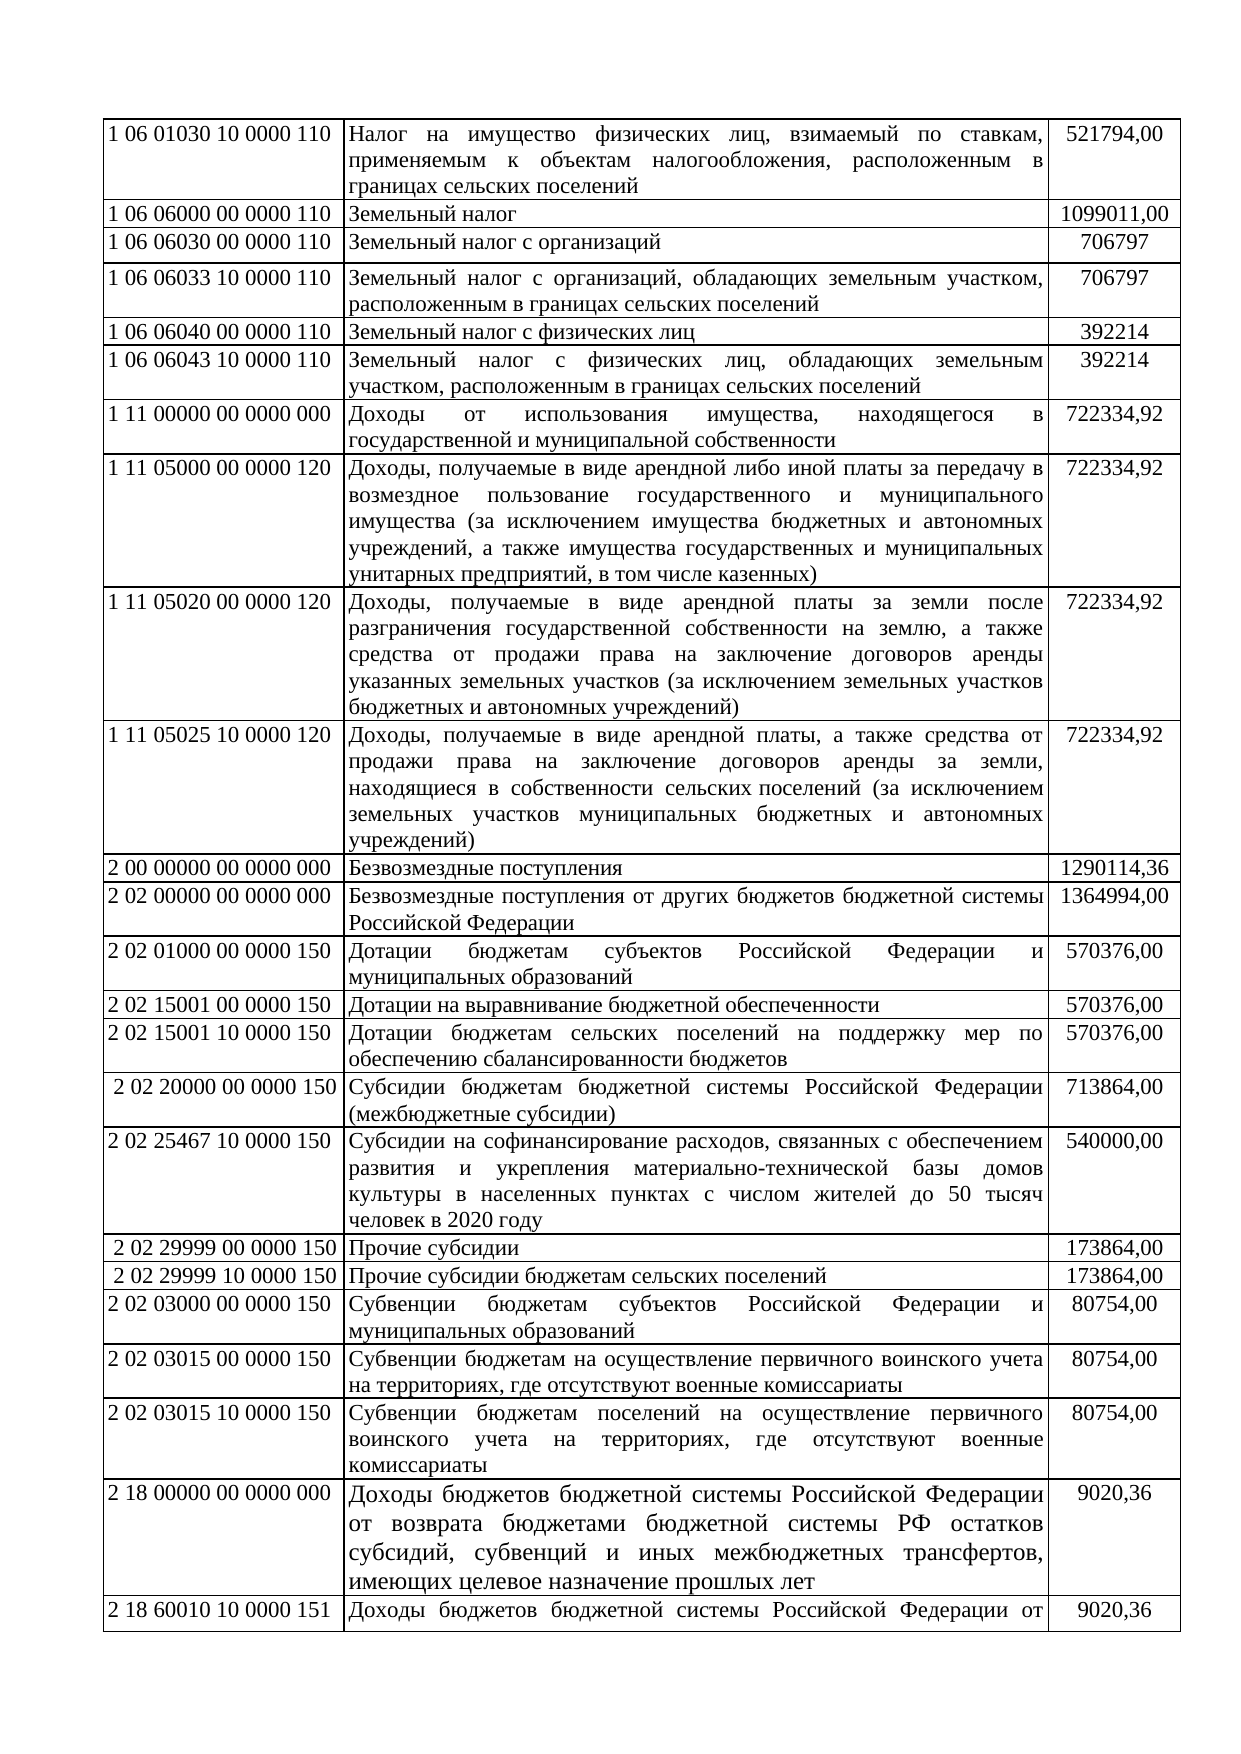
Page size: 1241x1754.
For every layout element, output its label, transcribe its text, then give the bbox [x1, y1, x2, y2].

table_cell 2 02 15001 10 0000 150 [104, 1019, 343, 1072]
table_cell Прочие субсидии [345, 1235, 1048, 1261]
table_cell Доходы, получаемые в виде арендной платы, а также средства от продажи права на заключение договоров аренды за земли, находящиеся в собственности сельских поселений (за исключением земельных участков муниципальных бюджетных и автономных учреждений) [345, 721, 1048, 853]
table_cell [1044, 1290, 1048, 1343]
table_cell 80754,00 [1049, 1399, 1180, 1478]
table_cell 2 02 01000 00 0000 150 [104, 937, 343, 989]
table_cell 9020,36 [1049, 1480, 1180, 1594]
table_cell 706797 [1049, 228, 1180, 262]
table_cell 706797 [1049, 264, 1180, 316]
table_cell 1364994,00 [1049, 883, 1180, 935]
table_cell 570376,00 [1049, 937, 1180, 989]
table_cell 2 18 00000 00 0000 000 [104, 1480, 343, 1594]
table_cell 1 11 05000 00 0000 120 [104, 455, 343, 586]
table_cell Земельный налог с организаций, обладающих земельным участком, расположенным в границах сельских поселений [345, 264, 1048, 316]
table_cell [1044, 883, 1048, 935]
table_cell 1 11 00000 00 0000 000 [104, 400, 343, 453]
table_cell 570376,00 [1049, 1019, 1180, 1072]
table_cell 9020,36 [1049, 1596, 1180, 1631]
table_cell Доходы, получаемые в виде арендной либо иной платы за передачу в возмездное пользование государственного и муниципального имущества (за исключением имущества бюджетных и автономных учреждений, а также имущества государственных и муниципальных унитарных предприятий, в том числе казенных) [345, 455, 1048, 586]
table_cell Субвенции бюджетам на осуществление первичного воинского учета на территориях, где отсутствуют военные комиссариаты [345, 1345, 1048, 1397]
table_cell 2 02 03015 00 0000 150 [104, 1345, 343, 1397]
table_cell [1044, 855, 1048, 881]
table_cell 722334,92 [1049, 721, 1180, 853]
table_cell Субсидии на софинансирование расходов, связанных с обеспечением развития и укрепления материально-технической базы домов культуры в населенных пунктах с числом жителей до 50 тысяч человек в 2020 году [345, 1128, 1048, 1233]
table_cell 570376,00 [1049, 991, 1180, 1017]
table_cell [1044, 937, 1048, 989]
table_cell 80754,00 [1049, 1345, 1180, 1397]
table_cell 1 06 01030 10 0000 110 [104, 120, 343, 199]
table_cell Прочие субсидии бюджетам сельских поселений [345, 1262, 1048, 1289]
table_cell Земельный налог с организаций [345, 228, 1048, 262]
table_cell 2 02 03000 00 0000 150 [104, 1290, 343, 1343]
table_cell Доходы от использования имущества, находящегося в государственной и муниципальной собственности [345, 400, 1048, 453]
table_cell 1 06 06040 00 0000 110 [104, 318, 343, 344]
table_cell 1 06 06043 10 0000 110 [104, 346, 343, 399]
table_cell 1 11 05020 00 0000 120 [104, 588, 343, 719]
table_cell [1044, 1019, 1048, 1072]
table_cell Субвенции бюджетам поселений на осуществление первичного воинского учета на территориях, где отсутствуют военные комиссариаты [345, 1399, 1048, 1478]
table_cell 1 11 05025 10 0000 120 [104, 721, 343, 853]
table_cell 392214 [1049, 346, 1180, 399]
table_cell 1 06 06000 00 0000 110 [104, 200, 343, 227]
table_cell 521794,00 [1049, 120, 1180, 199]
table_cell 2 02 03015 10 0000 150 [104, 1399, 343, 1478]
table_cell Земельный налог [345, 200, 1048, 227]
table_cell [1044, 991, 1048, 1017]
table_cell 2 02 00000 00 0000 000 [104, 883, 343, 935]
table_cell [104, 1596, 343, 1631]
table_cell 2 02 29999 00 0000 150 [104, 1235, 343, 1261]
table_cell 2 02 20000 00 0000 150 [104, 1073, 343, 1126]
table_cell 713864,00 [1049, 1073, 1180, 1126]
table_cell 80754,00 [1049, 1290, 1180, 1343]
table_cell 1 06 06033 10 0000 110 [104, 264, 343, 316]
table_cell 722334,92 [1049, 400, 1180, 453]
table_cell 722334,92 [1049, 588, 1180, 719]
table_cell 173864,00 [1049, 1235, 1180, 1261]
table_cell 173864,00 [1049, 1262, 1180, 1289]
table_cell 1 06 06030 00 0000 110 [104, 228, 343, 262]
table_cell Субсидии бюджетам бюджетной системы Российской Федерации (межбюджетные субсидии) [345, 1073, 1048, 1126]
table_cell Земельный налог с физических лиц, обладающих земельным участком, расположенным в границах сельских поселений [345, 346, 1048, 399]
table_cell Налог на имущество физических лиц, взимаемый по ставкам, применяемым к объектам налогообложения, расположенным в границах сельских поселений [345, 120, 1048, 199]
table_cell 540000,00 [1049, 1128, 1180, 1233]
table_cell 2 02 29999 10 0000 150 [104, 1262, 343, 1289]
table_cell 722334,92 [1049, 455, 1180, 586]
table_cell 2 02 25467 10 0000 150 [104, 1128, 343, 1233]
table_cell Земельный налог с физических лиц [345, 318, 1048, 344]
table_cell Доходы, получаемые в виде арендной платы за земли после разграничения государственной собственности на землю, а также средства от продажи права на заключение договоров аренды указанных земельных участков (за исключением земельных участков бюджетных и автономных учреждений) [345, 588, 1048, 719]
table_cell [345, 1596, 1048, 1631]
